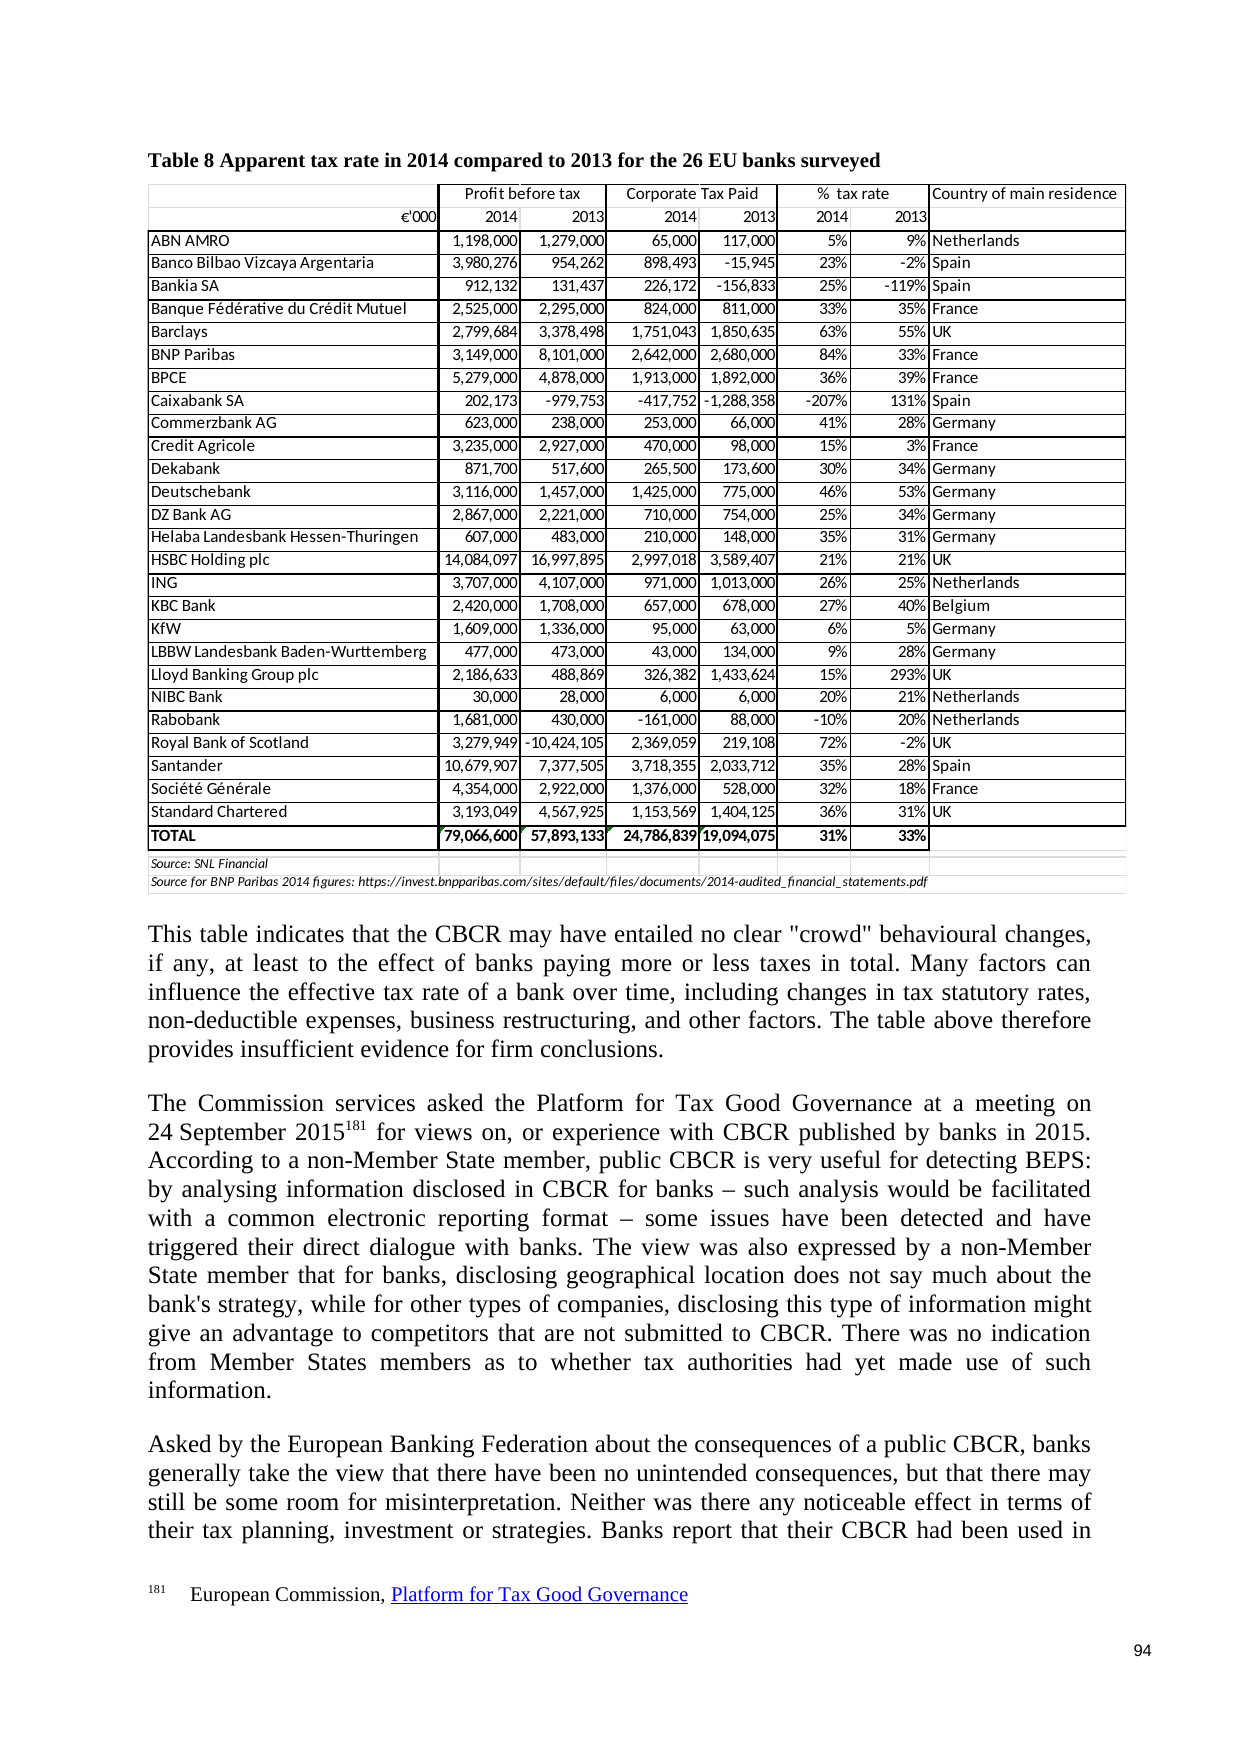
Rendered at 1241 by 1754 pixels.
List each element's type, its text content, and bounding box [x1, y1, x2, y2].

text Table 8 Apparent tax rate in 2014 compared to 2013 for the 26 EU banks surveyed [148, 148, 1093, 172]
text The Commission services asked the Platform for Tax Good Governance at a meeting on 24 September 2015 for views on, or experience with CBCR published by banks in 2015. According to a non-Member State member, public CBCR is very useful for detecting BEPS: by analysing information disclosed in CBCR for banks – such analysis would be facilitated with a common electronic reporting format – some issues have been detected and have triggered their direct dialogue with banks. The view was also expressed by a non-Member State member that for banks, disclosing geographical location does not say much about the bank's strategy, while for other types of companies, disclosing this type of information might give an advantage to competitors that are not submitted to CBCR. There was no indication from Member States members as to whether tax authorities had yet made use of such information. [148, 1088, 1093, 1404]
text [148, 1429, 1093, 1544]
text This table indicates that the CBCR may have entailed no clear "crowd" behavioural changes, if any, at least to the effect of banks paying more or less taxes in total. Many factors can influence the effective tax rate of a bank over time, including changes in tax statutory rates, non-deductible expenses, business restructuring, and other factors. The table above therefore provides insufficient evidence for firm conclusions. [148, 919, 1093, 1063]
